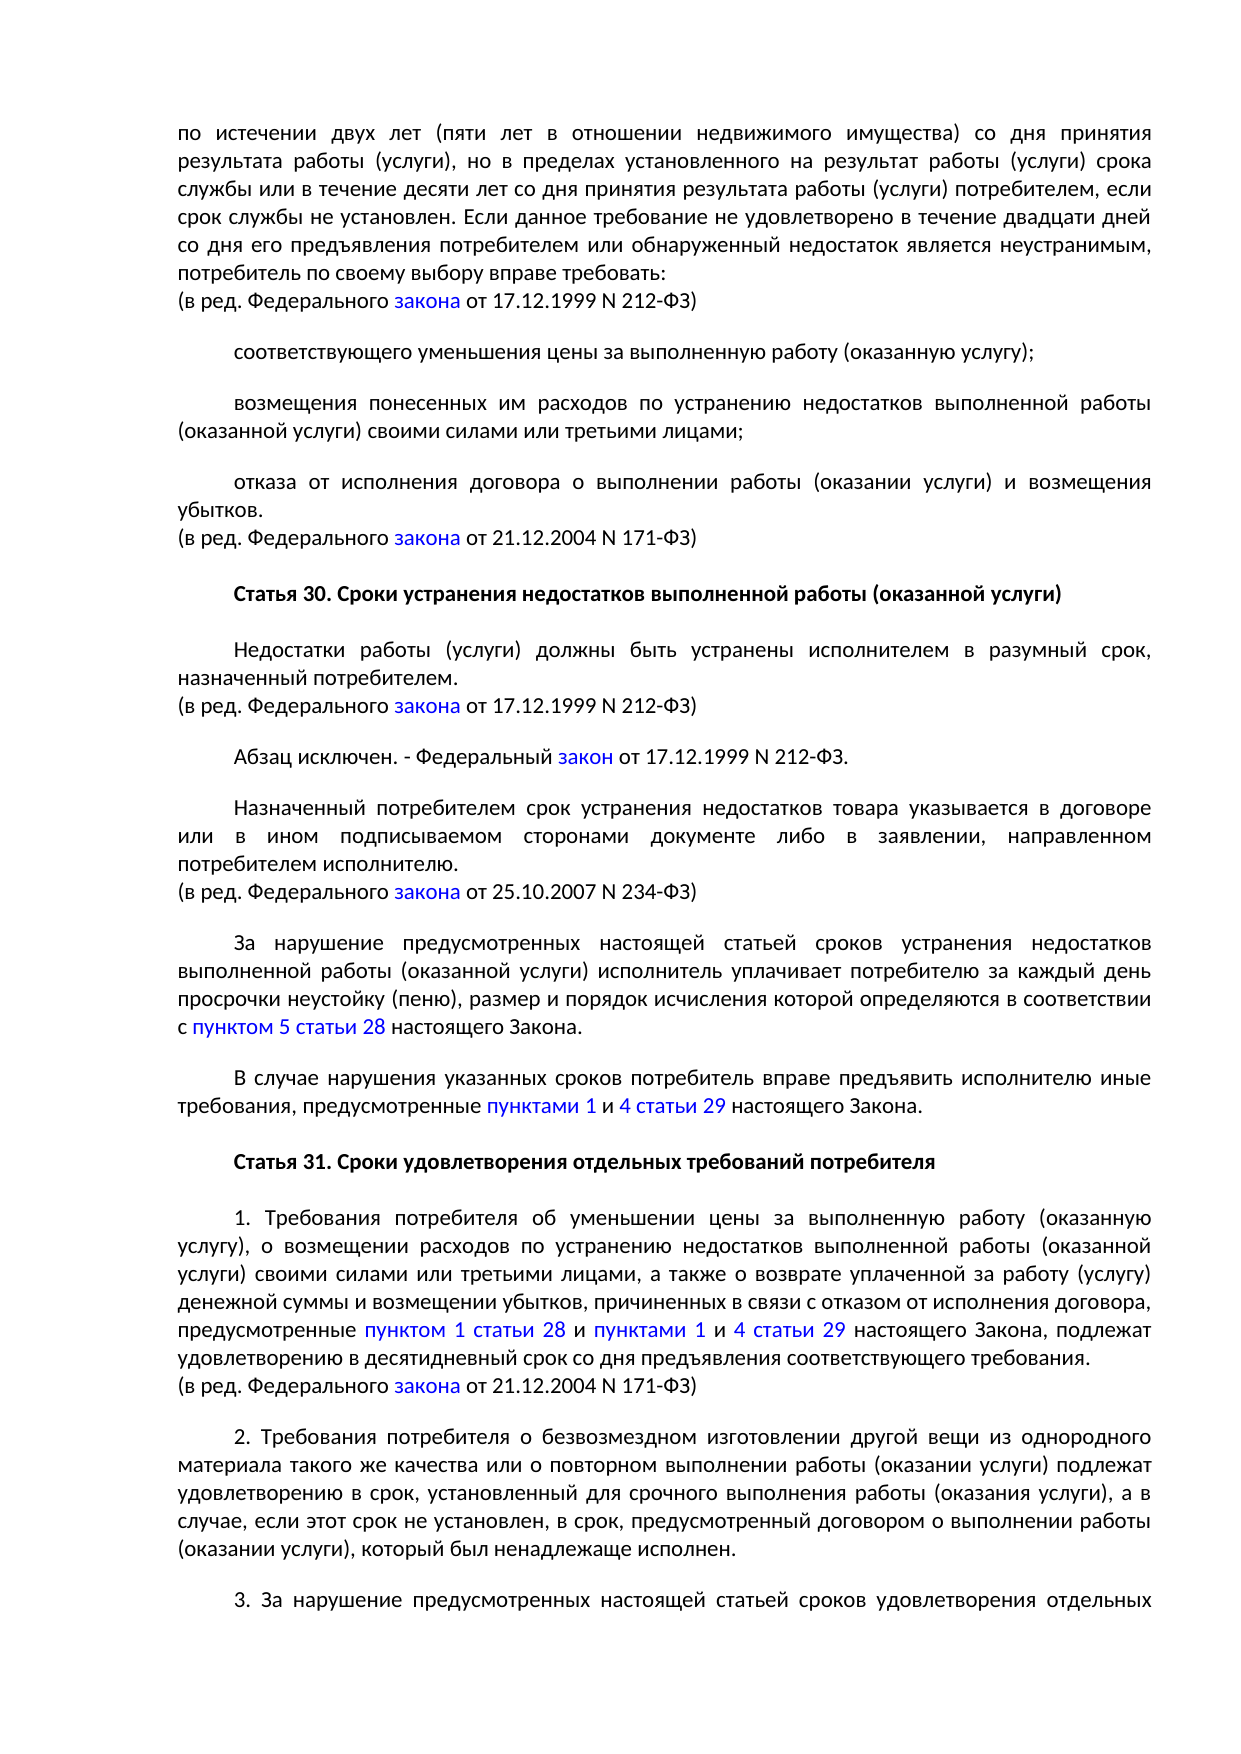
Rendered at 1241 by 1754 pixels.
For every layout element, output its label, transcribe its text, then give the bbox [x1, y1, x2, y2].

text (в ред. Федерального закона от 25.10.2007 N 234-ФЗ) [177, 877, 1152, 905]
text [177, 1585, 1152, 1613]
text 2. Требования потребителя о безвозмездном изготовлении другой вещи из однородного материала такого же качества или о повторном выполнении работы (оказании услуги) подлежат удовлетворению в срок, установленный для срочного выполнения работы (оказания услуги), а в случае, если этот срок не установлен, в срок, предусмотренный договором о выполнении работы (оказании услуги), который был ненадлежаще исполнен. [177, 1422, 1152, 1562]
text (в ред. Федерального закона от 17.12.1999 N 212-ФЗ) [177, 691, 1152, 719]
text В случае нарушения указанных сроков потребитель вправе предъявить исполнителю иные требования, предусмотренные пунктами 1 и 4 статьи 29 настоящего Закона. [177, 1063, 1152, 1119]
text Абзац исключен. - Федеральный закон от 17.12.1999 N 212-ФЗ. [177, 742, 1152, 770]
text За нарушение предусмотренных настоящей статьей сроков устранения недостатков выполненной работы (оказанной услуги) исполнитель уплачивает потребителю за каждый день просрочки неустойку (пеню), размер и порядок исчисления которой определяются в соответствии с пунктом 5 статьи 28 настоящего Закона. [177, 928, 1152, 1040]
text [177, 118, 1152, 286]
text соответствующего уменьшения цены за выполненную работу (оказанную услугу); [177, 337, 1152, 365]
text Недостатки работы (услуги) должны быть устранены исполнителем в разумный срок, назначенный потребителем. [177, 635, 1152, 691]
title Статья 31. Сроки удовлетворения отдельных требований потребителя [177, 1147, 1152, 1175]
text (в ред. Федерального закона от 21.12.2004 N 171-ФЗ) [177, 523, 1152, 551]
text (в ред. Федерального закона от 17.12.1999 N 212-ФЗ) [177, 286, 1152, 314]
text возмещения понесенных им расходов по устранению недостатков выполненной работы (оказанной услуги) своими силами или третьими лицами; [177, 388, 1152, 444]
text отказа от исполнения договора о выполнении работы (оказании услуги) и возмещения убытков. [177, 467, 1152, 523]
text 1. Требования потребителя об уменьшении цены за выполненную работу (оказанную услугу), о возмещении расходов по устранению недостатков выполненной работы (оказанной услуги) своими силами или третьими лицами, а также о возврате уплаченной за работу (услугу) денежной суммы и возмещении убытков, причиненных в связи с отказом от исполнения договора, предусмотренные пунктом 1 статьи 28 и пунктами 1 и 4 статьи 29 настоящего Закона, подлежат удовлетворению в десятидневный срок со дня предъявления соответствующего требования. [177, 1203, 1152, 1371]
text (в ред. Федерального закона от 21.12.2004 N 171-ФЗ) [177, 1371, 1152, 1399]
title Статья 30. Сроки устранения недостатков выполненной работы (оказанной услуги) [177, 579, 1152, 607]
text Назначенный потребителем срок устранения недостатков товара указывается в договоре или в ином подписываемом сторонами документе либо в заявлении, направленном потребителем исполнителю. [177, 793, 1152, 877]
